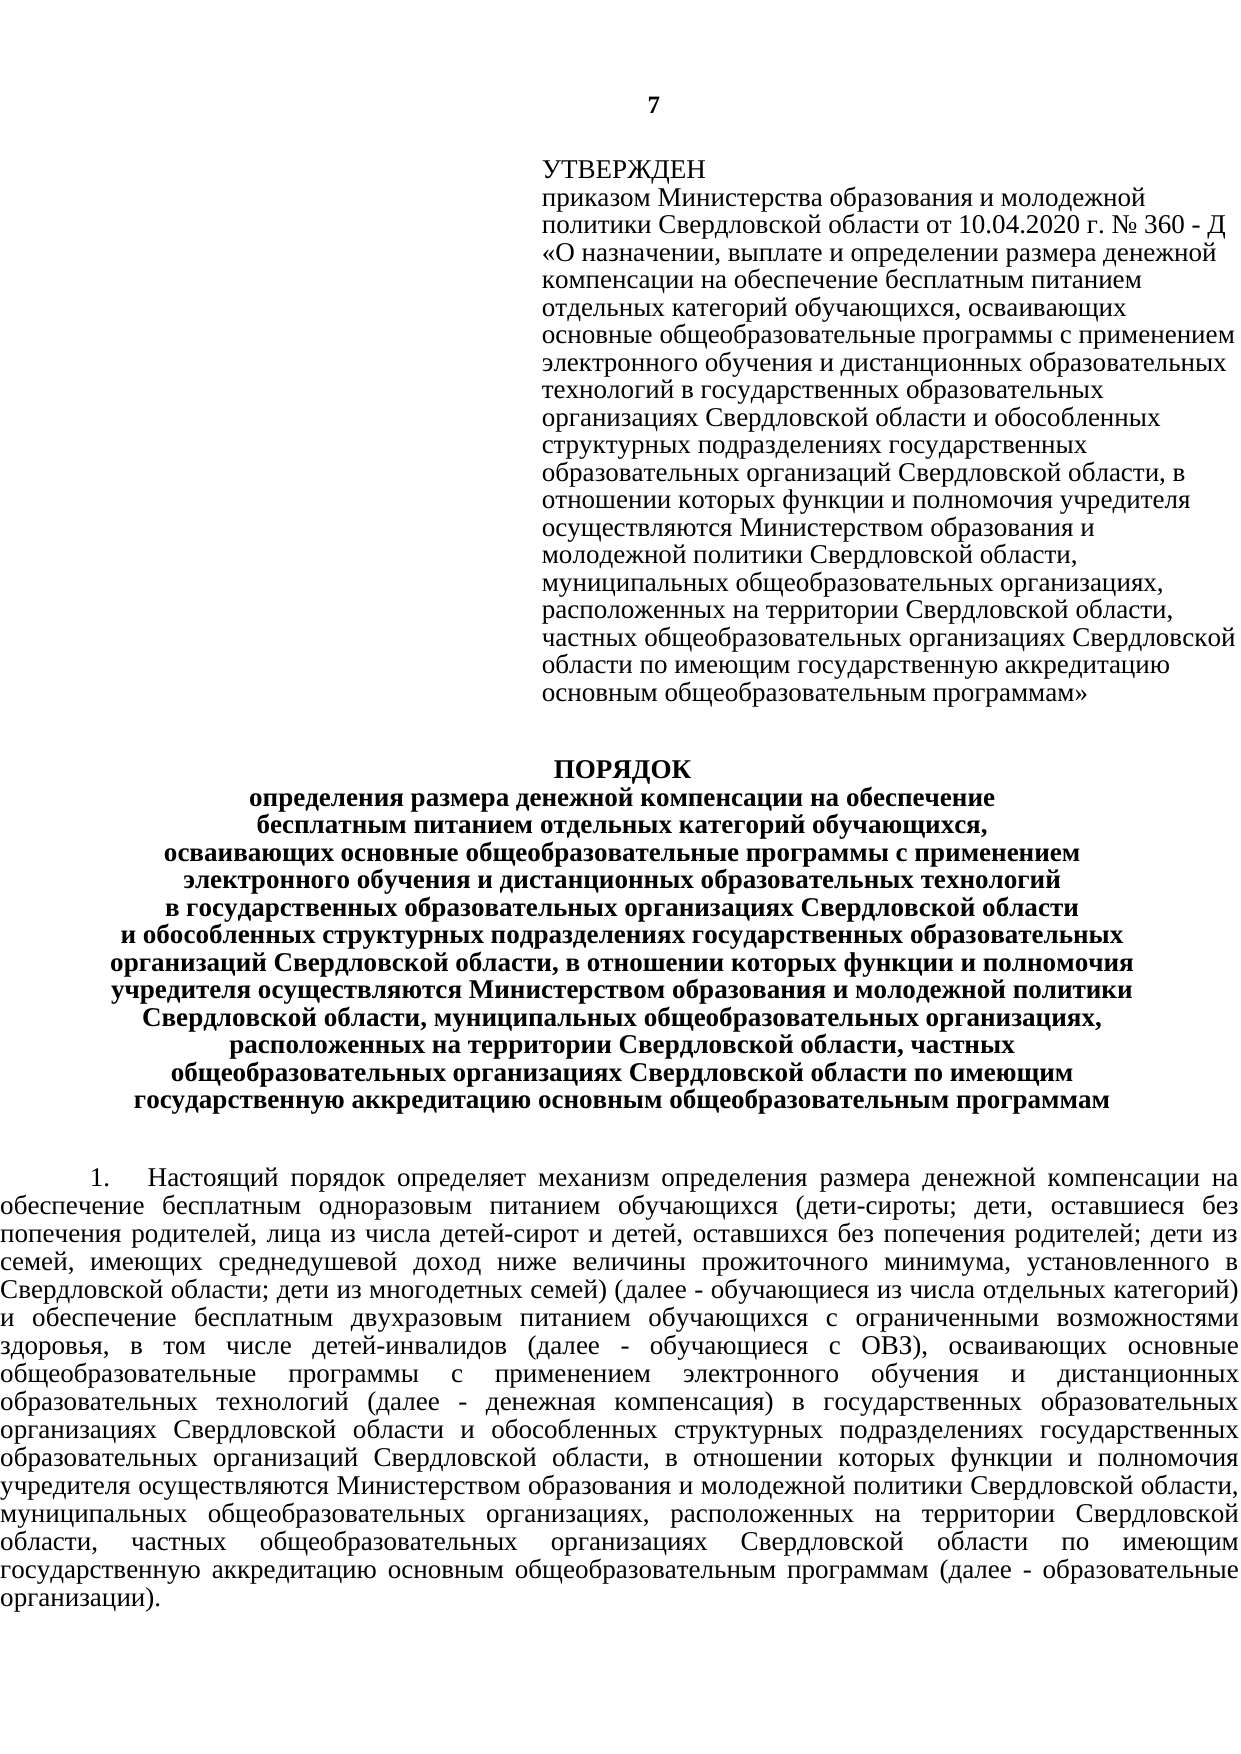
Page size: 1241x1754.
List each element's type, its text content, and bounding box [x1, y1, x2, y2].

text УТВЕРЖДЕН [542, 157, 1240, 184]
text определения размера денежной компенсации на обеспечение бесплатным питанием отдельных категорий обучающихся, осваивающих основные общеобразовательные программы с применением электронного обучения и дистанционных образовательных технологий в государственных образовательных организациях Свердловской области и обособленных структурных подразделениях государственных образовательных организаций Свердловской области, в отношении которых функции и полномочия учредителя осуществляются Министерством образования и молодежной политики Свердловской области, муниципальных общеобразовательных организациях, расположенных на территории Свердловской области, частных общеобразовательных организациях Свердловской области по имеющим государственную аккредитацию основным общеобразовательным программам [4, 784, 1240, 1114]
list Настоящий порядок определяет механизм определения размера денежной компенсации на обеспечение бесплатным одноразовым питанием обучающихся (дети-сироты; дети, оставшиеся без попечения родителей, лица из числа детей-сирот и детей, оставшихся без попечения родителей; дети из семей, имеющих среднедушевой доход ниже величины прожиточного минимума, установленного в Свердловской области; дети из многодетных семей) (далее - обучающиеся из числа отдельных категорий) и обеспечение бесплатным двухразовым питанием обучающихся с ограниченными возможностями здоровья, в том числе детей-инвалидов (далее - обучающиеся с ОВЗ), осваивающих основные общеобразовательные программы с применением электронного обучения и дистанционных образовательных технологий (далее - денежная компенсация) в государственных образовательных организациях Свердловской области и обособленных структурных подразделениях государственных образовательных организаций Свердловской области, в отношении которых функции и полномочия учредителя осуществляются Министерством образования и молодежной политики Свердловской области, муниципальных общеобразовательных организациях, расположенных на территории Свердловской области, частных общеобразовательных организациях Свердловской области по имеющим государственную аккредитацию основным общеобразовательным программам (далее - образовательные организации). [0, 1164, 1240, 1612]
text приказом Министерства образования и молодежной политики Свердловской области от 10.04.2020 г. № 360 - Д [542, 184, 1240, 239]
text ПОРЯДОК [4, 757, 1240, 784]
text «О назначении, выплате и определении размера денежной компенсации на обеспечение бесплатным питанием отдельных категорий обучающихся, осваивающих основные общеобразовательные программы с применением электронного обучения и дистанционных образовательных технологий в государственных образовательных организациях Свердловской области и обособленных структурных подразделениях государственных образовательных организаций Свердловской области, в отношении которых функции и полномочия учредителя осуществляются Министерством образования и молодежной политики Свердловской области, муниципальных общеобразовательных организациях, расположенных на территории Свердловской области, частных общеобразовательных организациях Свердловской области по имеющим государственную аккредитацию основным общеобразовательным программам» [542, 239, 1240, 707]
